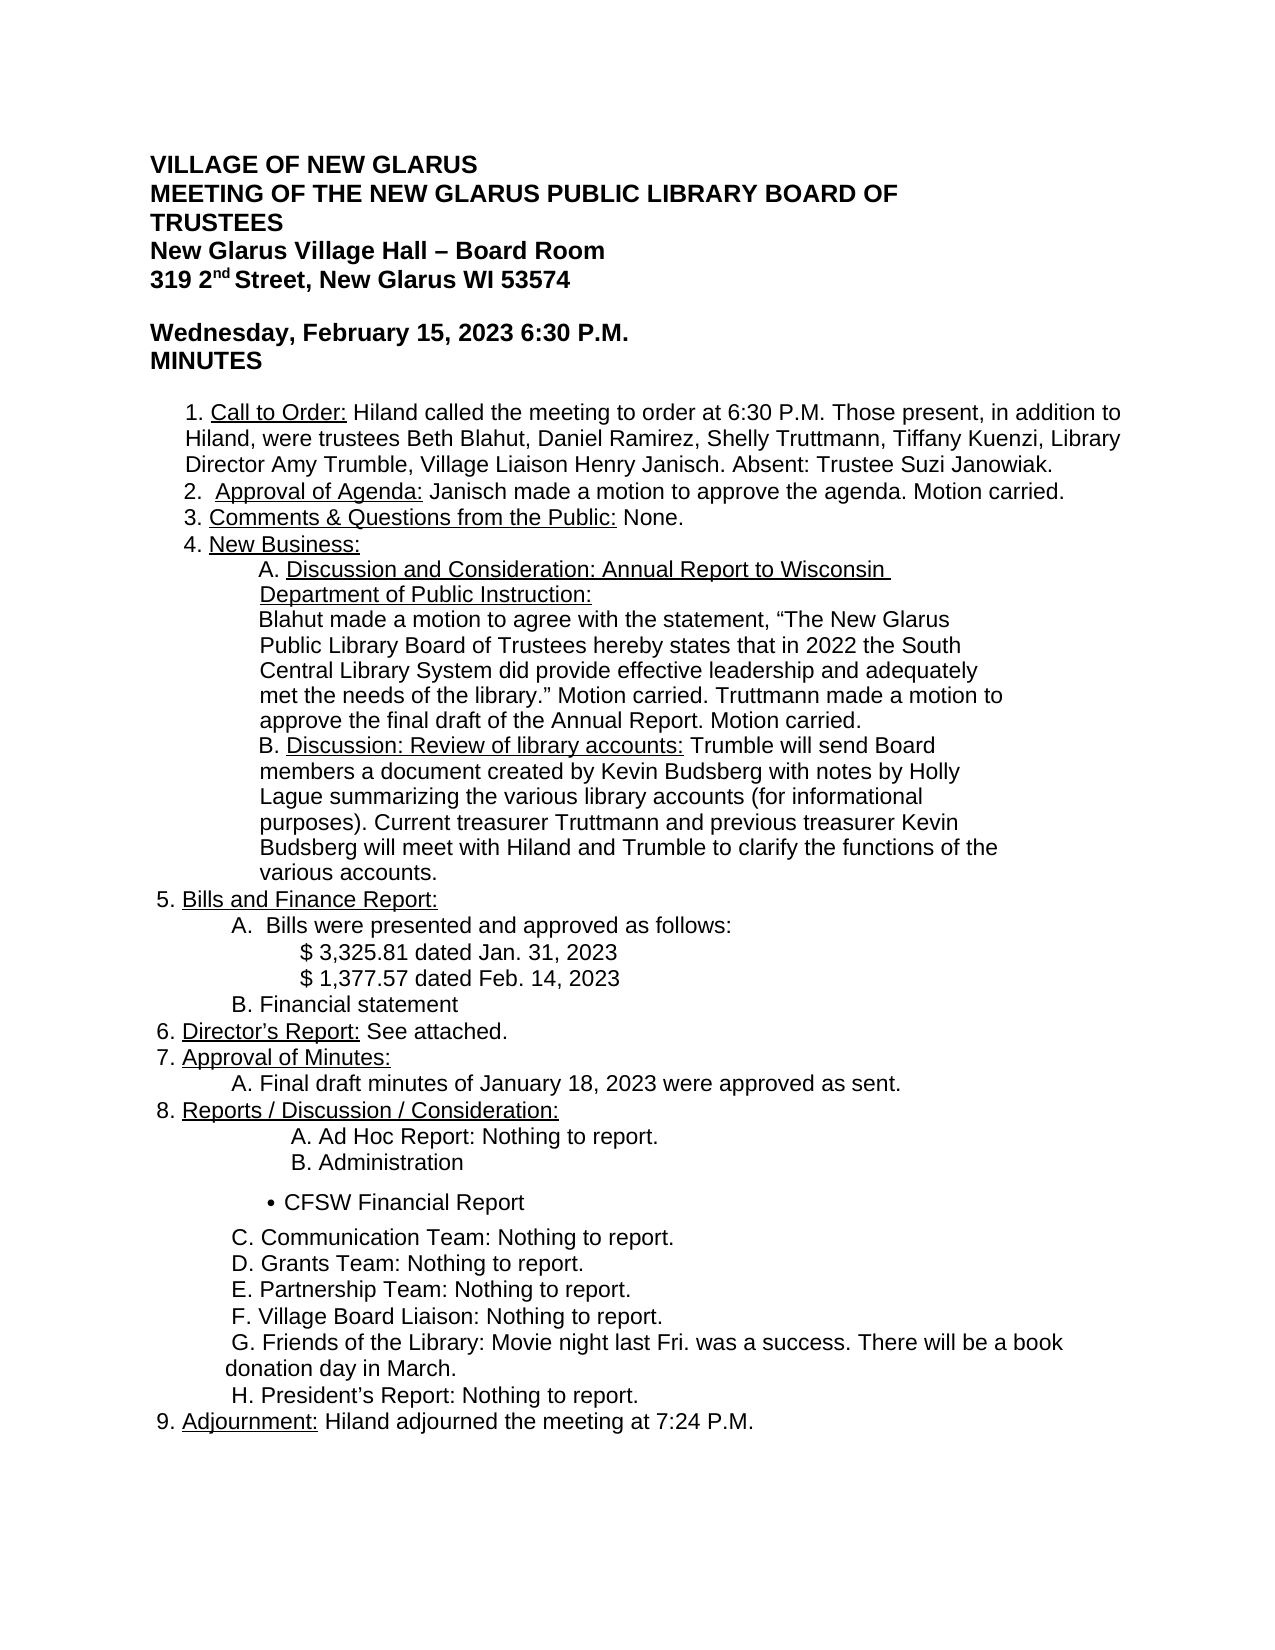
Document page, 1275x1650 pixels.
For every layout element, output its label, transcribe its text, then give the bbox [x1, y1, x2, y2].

text D. Grants Team: Nothing to report. [225, 1250, 1125, 1276]
text B. Administration [150, 1149, 1125, 1176]
text Wednesday, February 15, 2023 6:30 P.M. [150, 317, 778, 346]
text A. Ad Hoc Report: Nothing to report. [150, 1123, 1125, 1149]
text C. Communication Team: Nothing to report. [225, 1224, 1125, 1250]
text Blahut made a motion to agree with the statement, “The New Glarus Public Library Board of Trustees hereby states that in 2022 the South Central Library System did provide effective leadership and adequately met the needs of the library.” Motion carried. Truttmann made a motion to approve the final draft of the Annual Report. Motion carried. [258, 607, 1007, 734]
text $ 3,325.81 dated Jan. 31, 2023 [225, 938, 1125, 965]
text 4. New Business: [183, 531, 1125, 557]
text H. President’s Report: Nothing to report. [225, 1382, 1125, 1408]
text B. Financial statement [225, 991, 1125, 1018]
text ∙ CFSW Financial Report [263, 1177, 1125, 1224]
text A. Bills were presented and approved as follows: [225, 912, 1125, 938]
text New Glarus Village Hall – Board Room [150, 236, 768, 265]
text 3. Comments & Questions from the Public: None. [183, 504, 1125, 531]
text A. Final draft minutes of January 18, 2023 were approved as sent. [225, 1070, 1125, 1097]
text VILLAGE OF NEW GLARUS [150, 150, 714, 179]
text MEETING OF THE NEW GLARUS PUBLIC LIBRARY BOARD OF TRUSTEES [150, 179, 948, 236]
text MINUTES [150, 346, 623, 375]
text G. Friends of the Library: Movie night last Fri. was a success. There will be a book donation day in March. [225, 1329, 1125, 1382]
text 5. Bills and Finance Report: [150, 886, 1125, 912]
text F. Village Board Liaison: Nothing to report. [225, 1303, 1125, 1329]
text 1. Call to Order: Hiland called the meeting to order at 6:30 P.M. Those present, in addition to Hiland, were trustees Beth Blahut, Daniel Ramirez, Shelly Truttmann, Tiffany Kuenzi, Library Director Amy Trumble, Village Liaison Henry Janisch. Absent: Trustee Suzi Janowiak. [185, 399, 1125, 478]
text B. Discussion: Review of library accounts: Trumble will send Board members a document created by Kevin Budsberg with notes by Holly Lague summarizing the various library accounts (for informational purposes). Current treasurer Truttmann and previous treasurer Kevin Budsberg will meet with Hiland and Trumble to clarify the functions of the various accounts. [258, 734, 1007, 886]
text A. Discussion and Consideration: Annual Report to Wisconsin Department of Public Instruction: [258, 557, 1007, 607]
text 319 2nd Street, New Glarus WI 53574 [150, 265, 755, 294]
text E. Partnership Team: Nothing to report. [225, 1276, 1125, 1303]
text 8. Reports / Discussion / Consideration: [150, 1097, 1125, 1123]
text $ 1,377.57 dated Feb. 14, 2023 [225, 965, 1125, 991]
text 6. Director’s Report: See attached. [150, 1018, 1125, 1044]
text 7. Approval of Minutes: [150, 1044, 1125, 1070]
text 2. Approval of Agenda: Janisch made a motion to approve the agenda. Motion carried. [183, 478, 1125, 504]
text 9. Adjournment: Hiland adjourned the meeting at 7:24 P.M. [150, 1408, 1125, 1434]
